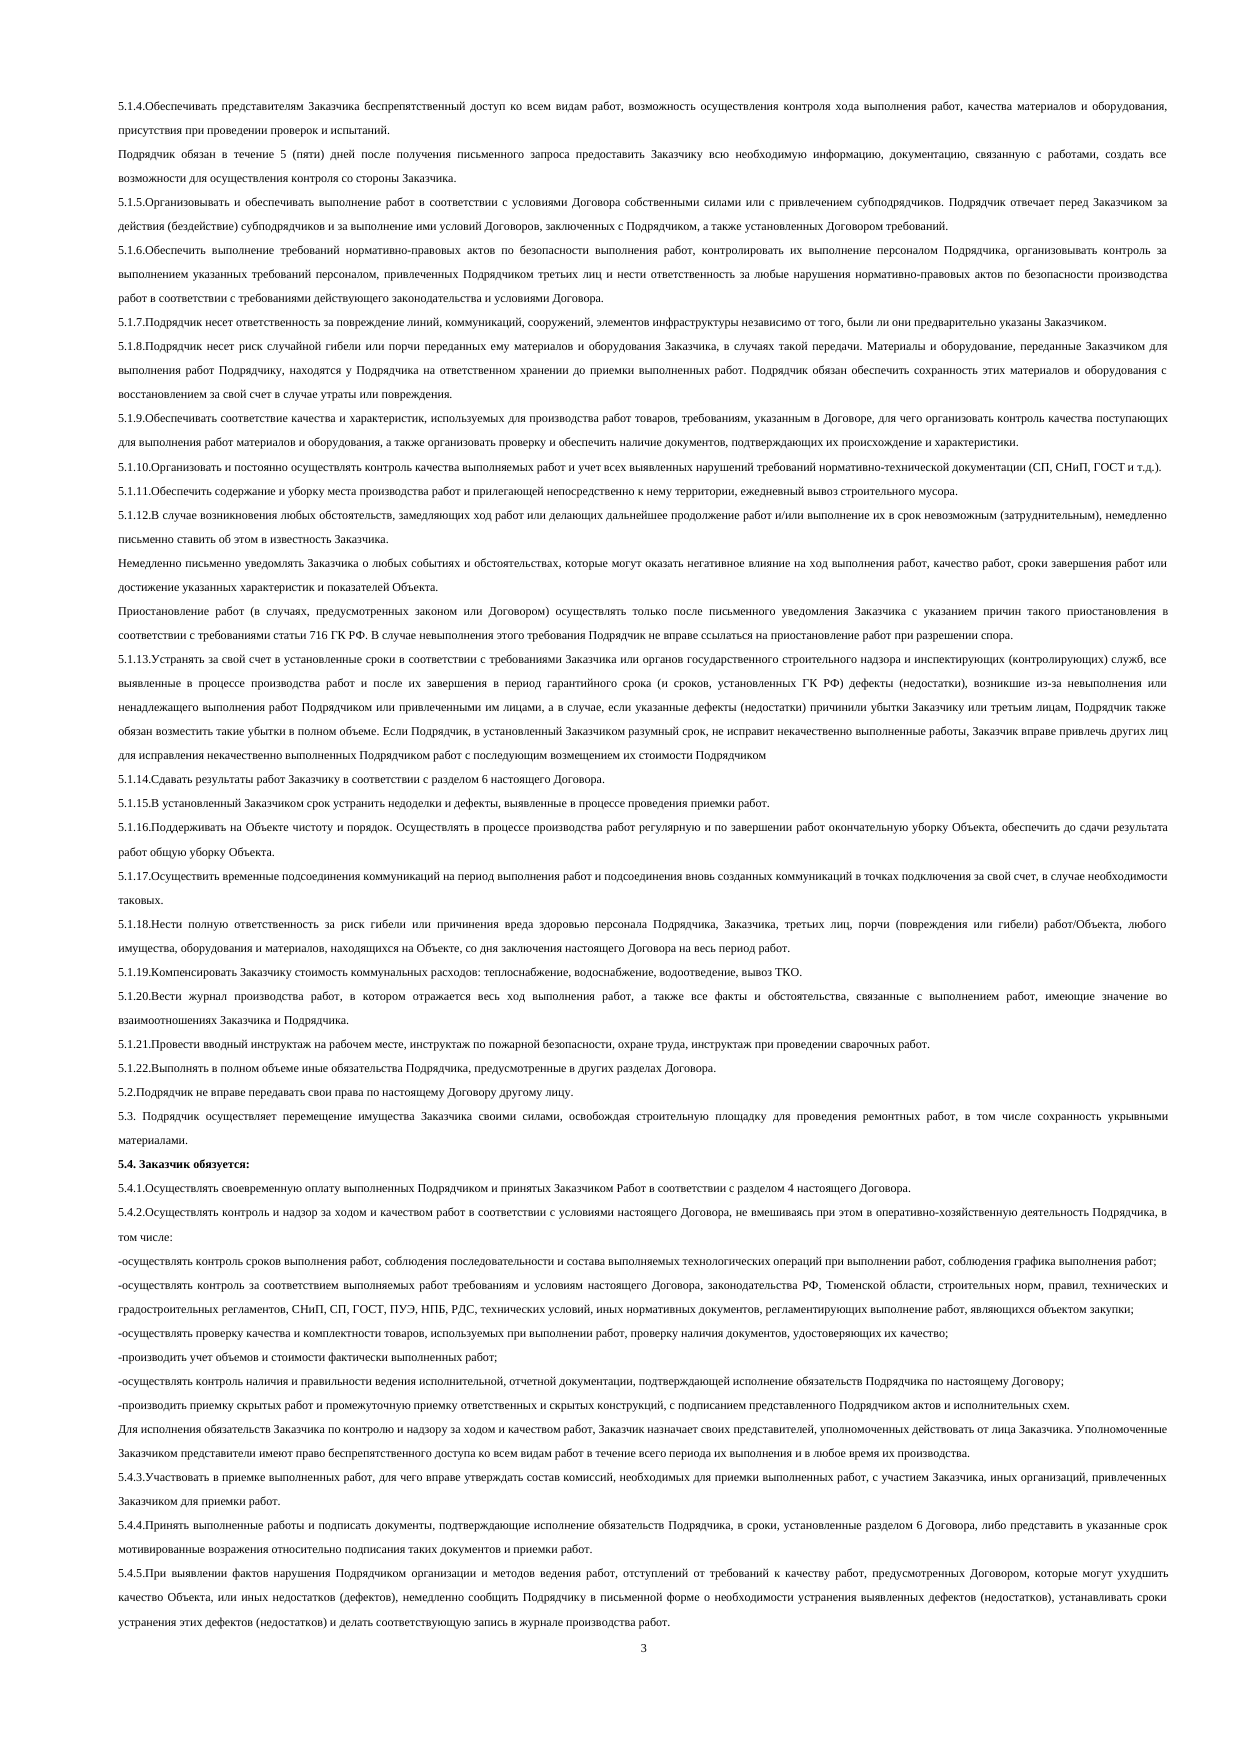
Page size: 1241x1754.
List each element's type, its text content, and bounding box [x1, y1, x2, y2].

text 5.3. Подрядчик осуществляет перемещение имущества Заказчика своими силами, освобождая строительную площадку для проведения ремонтных работ, в том числе сохранность укрывными материалами. [118, 1099, 1169, 1147]
text 5.4.5.При выявлении фактов нарушения Подрядчиком организации и методов ведения работ, отступлений от требований к качеству работ, предусмотренных Договором, которые могут ухудшить качество Объекта, или иных недостатков (дефектов), немедленно сообщить Подрядчику в письменной форме о необходимости устранения выявленных дефектов (недостатков), устанавливать сроки устранения этих дефектов (недостатков) и делать соответствующую запись в журнале производства работ. [118, 1556, 1169, 1629]
text 5.1.22.Выполнять в полном объеме иные обязательства Подрядчика, предусмотренные в других разделах Договора. [118, 1051, 1169, 1075]
text Подрядчик обязан в течение 5 (пяти) дней после получения письменного запроса предоставить Заказчику всю необходимую информацию, документацию, связанную с работами, создать все возможности для осуществления контроля со стороны Заказчика. [118, 137, 1169, 185]
text -производить приемку скрытых работ и промежуточную приемку ответственных и скрытых конструкций, с подписанием представленного Подрядчиком актов и исполнительных схем. [118, 1388, 1169, 1412]
text 5.1.16.Поддерживать на Объекте чистоту и порядок. Осуществлять в процессе производства работ регулярную и по завершении работ окончательную уборку Объекта, обеспечить до сдачи результата работ общую уборку Объекта. [118, 811, 1169, 859]
text -осуществлять контроль сроков выполнения работ, соблюдения последовательности и состава выполняемых технологических операций при выполнении работ, соблюдения графика выполнения работ; [118, 1244, 1169, 1268]
text 5.1.14.Сдавать результаты работ Заказчику в соответствии с разделом 6 настоящего Договора. [118, 762, 1169, 786]
text 5.1.20.Вести журнал производства работ, в котором отражается весь ход выполнения работ, а также все факты и обстоятельства, связанные с выполнением работ, имеющие значение во взаимоотношениях Заказчика и Подрядчика. [118, 979, 1169, 1027]
text Для исполнения обязательств Заказчика по контролю и надзору за ходом и качеством работ, Заказчик назначает своих представителей, уполномоченных действовать от лица Заказчика. Уполномоченные Заказчиком представители имеют право беспрепятственного доступа ко всем видам работ в течение всего периода их выполнения и в любое время их производства. [118, 1412, 1169, 1460]
text 5.4.2.Осуществлять контроль и надзор за ходом и качеством работ в соответствии с условиями настоящего Договора, не вмешиваясь при этом в оперативно-хозяйственную деятельность Подрядчика, в том числе: [118, 1196, 1169, 1244]
text 5.1.5.Организовывать и обеспечивать выполнение работ в соответствии с условиями Договора собственными силами или с привлечением субподрядчиков. Подрядчик отвечает перед Заказчиком за действия (бездействие) субподрядчиков и за выполнение ими условий Договоров, заключенных с Подрядчиком, а также установленных Договором требований. [118, 185, 1169, 233]
text -осуществлять контроль наличия и правильности ведения исполнительной, отчетной документации, подтверждающей исполнение обязательств Подрядчика по настоящему Договору; [118, 1364, 1169, 1388]
text 5.1.7.Подрядчик несет ответственность за повреждение линий, коммуникаций, сооружений, элементов инфраструктуры независимо от того, были ли они предварительно указаны Заказчиком. [118, 305, 1169, 329]
text 5.1.6.Обеспечить выполнение требований нормативно-правовых актов по безопасности выполнения работ, контролировать их выполнение персоналом Подрядчика, организовывать контроль за выполнением указанных требований персоналом, привлеченных Подрядчиком третьих лиц и нести ответственность за любые нарушения нормативно-правовых актов по безопасности производства работ в соответствии с требованиями действующего законодательства и условиями Договора. [118, 233, 1169, 305]
text 5.2.Подрядчик не вправе передавать свои права по настоящему Договору другому лицу. [118, 1075, 1169, 1099]
text -осуществлять проверку качества и комплектности товаров, используемых при выполнении работ, проверку наличия документов, удостоверяющих их качество; [118, 1316, 1169, 1340]
text 5.4. Заказчик обязуется: [118, 1147, 1169, 1171]
text 5.1.12.В случае возникновения любых обстоятельств, замедляющих ход работ или делающих дальнейшее продолжение работ и/или выполнение их в срок невозможным (затруднительным), немедленно письменно ставить об этом в известность Заказчика. [118, 498, 1169, 546]
text 5.1.11.Обеспечить содержание и уборку места производства работ и прилегающей непосредственно к нему территории, ежедневный вывоз строительного мусора. [118, 474, 1169, 498]
text Приостановление работ (в случаях, предусмотренных законом или Договором) осуществлять только после письменного уведомления Заказчика с указанием причин такого приостановления в соответствии с требованиями статьи 716 ГК РФ. В случае невыполнения этого требования Подрядчик не вправе ссылаться на приостановление работ при разрешении спора. [118, 594, 1169, 642]
text 5.1.13.Устранять за свой счет в установленные сроки в соответствии с требованиями Заказчика или органов государственного строительного надзора и инспектирующих (контролирующих) служб, все выявленные в процессе производства работ и после их завершения в период гарантийного срока (и сроков, установленных ГК РФ) дефекты (недостатки), возникшие из-за невыполнения или ненадлежащего выполнения работ Подрядчиком или привлеченными им лицами, а в случае, если указанные дефекты (недостатки) причинили убытки Заказчику или третьим лицам, Подрядчик также обязан возместить такие убытки в полном объеме. Если Подрядчик, в установленный Заказчиком разумный срок, не исправит некачественно выполненные работы, Заказчик вправе привлечь других лиц для исправления некачественно выполненных Подрядчиком работ с последующим возмещением их стоимости Подрядчиком [118, 642, 1169, 762]
text 5.4.1.Осуществлять своевременную оплату выполненных Подрядчиком и принятых Заказчиком Работ в соответствии с разделом 4 настоящего Договора. [118, 1171, 1169, 1196]
text -производить учет объемов и стоимости фактически выполненных работ; [118, 1340, 1169, 1364]
text 5.1.15.В установленный Заказчиком срок устранить недоделки и дефекты, выявленные в процессе проведения приемки работ. [118, 786, 1169, 811]
text Немедленно письменно уведомлять Заказчика о любых событиях и обстоятельствах, которые могут оказать негативное влияние на ход выполнения работ, качество работ, сроки завершения работ или достижение указанных характеристик и показателей Объекта. [118, 546, 1169, 594]
text 5.1.18.Нести полную ответственность за риск гибели или причинения вреда здоровью персонала Подрядчика, Заказчика, третьих лиц, порчи (повреждения или гибели) работ/Объекта, любого имущества, оборудования и материалов, находящихся на Объекте, со дня заключения настоящего Договора на весь период работ. [118, 907, 1169, 955]
text 5.1.4.Обеспечивать представителям Заказчика беспрепятственный доступ ко всем видам работ, возможность осуществления контроля хода выполнения работ, качества материалов и оборудования, присутствия при проведении проверок и испытаний. [118, 89, 1169, 137]
text -осуществлять контроль за соответствием выполняемых работ требованиям и условиям настоящего Договора, законодательства РФ, Тюменской области, строительных норм, правил, технических и градостроительных регламентов, СНиП, СП, ГОСТ, ПУЭ, НПБ, РДС, технических условий, иных нормативных документов, регламентирующих выполнение работ, являющихся объектом закупки; [118, 1268, 1169, 1316]
text 5.1.8.Подрядчик несет риск случайной гибели или порчи переданных ему материалов и оборудования Заказчика, в случаях такой передачи. Материалы и оборудование, переданные Заказчиком для выполнения работ Подрядчику, находятся у Подрядчика на ответственном хранении до приемки выполненных работ. Подрядчик обязан обеспечить сохранность этих материалов и оборудования с восстановлением за свой счет в случае утраты или повреждения. [118, 329, 1169, 401]
text 5.1.17.Осуществить временные подсоединения коммуникаций на период выполнения работ и подсоединения вновь созданных коммуникаций в точках подключения за свой счет, в случае необходимости таковых. [118, 859, 1169, 907]
text 5.4.4.Принять выполненные работы и подписать документы, подтверждающие исполнение обязательств Подрядчика, в сроки, установленные разделом 6 Договора, либо представить в указанные срок мотивированные возражения относительно подписания таких документов и приемки работ. [118, 1508, 1169, 1556]
text 5.1.21.Провести вводный инструктаж на рабочем месте, инструктаж по пожарной безопасности, охране труда, инструктаж при проведении сварочных работ. [118, 1027, 1169, 1051]
text 5.1.9.Обеспечивать соответствие качества и характеристик, используемых для производства работ товаров, требованиям, указанным в Договоре, для чего организовать контроль качества поступающих для выполнения работ материалов и оборудования, а также организовать проверку и обеспечить наличие документов, подтверждающих их происхождение и характеристики. [118, 401, 1169, 449]
text 5.4.3.Участвовать в приемке выполненных работ, для чего вправе утверждать состав комиссий, необходимых для приемки выполненных работ, с участием Заказчика, иных организаций, привлеченных Заказчиком для приемки работ. [118, 1460, 1169, 1508]
text 5.1.10.Организовать и постоянно осуществлять контроль качества выполняемых работ и учет всех выявленных нарушений требований нормативно-технической документации (СП, СНиП, ГОСТ и т.д.). [118, 449, 1169, 474]
text 5.1.19.Компенсировать Заказчику стоимость коммунальных расходов: теплоснабжение, водоснабжение, водоотведение, вывоз ТКО. [118, 955, 1169, 979]
